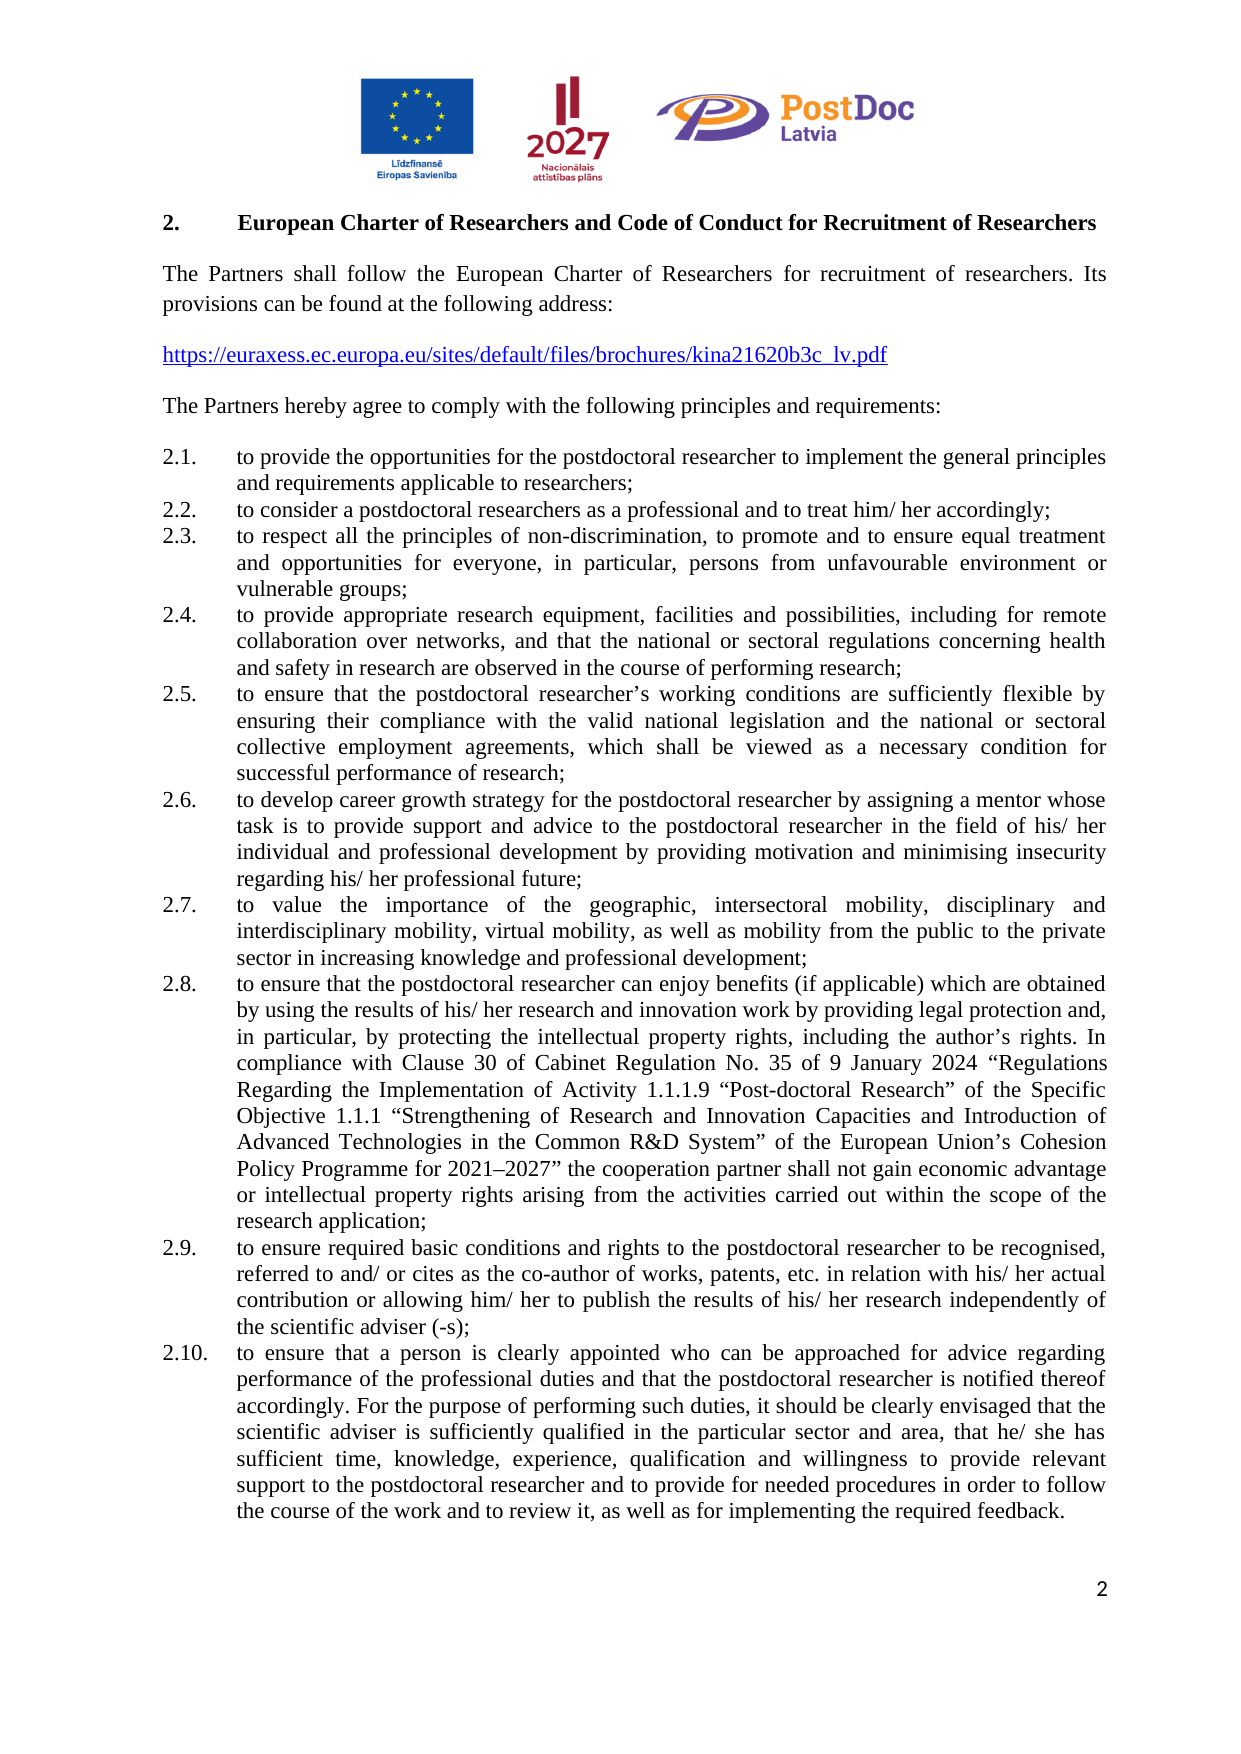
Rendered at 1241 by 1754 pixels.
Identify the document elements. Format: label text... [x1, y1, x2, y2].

list to develop career growth strategy for the postdoctoral researcher by assigning a mentor whose task is to provide support and advice to the postdoctoral researcher in the field of his/ her individual and professional development by providing motivation and minimising insecurity regarding his/ her professional future; [162, 786, 1107, 891]
list to respect all the principles of non-discrimination, to promote and to ensure equal treatment and opportunities for everyone, in particular, persons from unfavourable environment or vulnerable groups; [162, 522, 1107, 601]
list to provide appropriate research equipment, facilities and possibilities, including for remote collaboration over networks, and that the national or sectoral regulations concerning health and safety in research are observed in the course of performing research; [162, 601, 1107, 680]
list to provide the opportunities for the postdoctoral researcher to implement the general principles and requirements applicable to researchers; [162, 443, 1107, 496]
text The Partners hereby agree to comply with the following principles and requirements: [162, 392, 1107, 418]
list to ensure that the postdoctoral researcher’s working conditions are sufficiently flexible by ensuring their compliance with the valid national legislation and the national or sectoral collective employment agreements, which shall be viewed as a necessary condition for successful performance of research; [162, 680, 1107, 786]
list to consider a postdoctoral researchers as a professional and to treat him/ her accordingly; [162, 496, 1107, 522]
text 2. European Charter of Researchers and Code of Conduct for Recruitment of Researchers [162, 209, 1107, 235]
list to ensure required basic conditions and rights to the postdoctoral researcher to be recognised, referred to and/ or cites as the co-author of works, patents, etc. in relation with his/ her actual contribution or allowing him/ her to publish the results of his/ her research independently of the scientific adviser (-s); [162, 1234, 1107, 1339]
text https://euraxess.ec.europa.eu/sites/default/files/brochures/kina21620b3c_lv.pdf [162, 341, 1107, 367]
text The Partners shall follow the European Charter of Researchers for recruitment of researchers. Its provisions can be found at the following address: [162, 260, 1107, 316]
picture [356, 73, 914, 184]
list to ensure that a person is clearly appointed who can be approached for advice regarding performance of the professional duties and that the postdoctoral researcher is notified thereof accordingly. For the purpose of performing such duties, it should be clearly envisaged that the scientific adviser is sufficiently qualified in the particular sector and area, that he/ she has sufficient time, knowledge, experience, qualification and willingness to provide relevant support to the postdoctoral researcher and to provide for needed procedures in order to follow the course of the work and to review it, as well as for implementing the required feedback. [162, 1339, 1107, 1524]
list to ensure that the postdoctoral researcher can enjoy benefits (if applicable) which are obtained by using the results of his/ her research and innovation work by providing legal protection and, in particular, by protecting the intellectual property rights, including the author’s rights. In compliance with Clause 30 of Cabinet Regulation No. 35 of 9 January 2024 “Regulations Regarding the Implementation of Activity 1.1.1.9 “Post-doctoral Research” of the Specific Objective 1.1.1 “Strengthening of Research and Innovation Capacities and Introduction of Advanced Technologies in the Common R&D System” of the European Union’s Cohesion Policy Programme for 2021–2027” the cooperation partner shall not gain economic advantage or intellectual property rights arising from the activities carried out within the scope of the research application; [162, 970, 1107, 1234]
list to value the importance of the geographic, intersectoral mobility, disciplinary and interdisciplinary mobility, virtual mobility, as well as mobility from the public to the private sector in increasing knowledge and professional development; [162, 891, 1107, 970]
